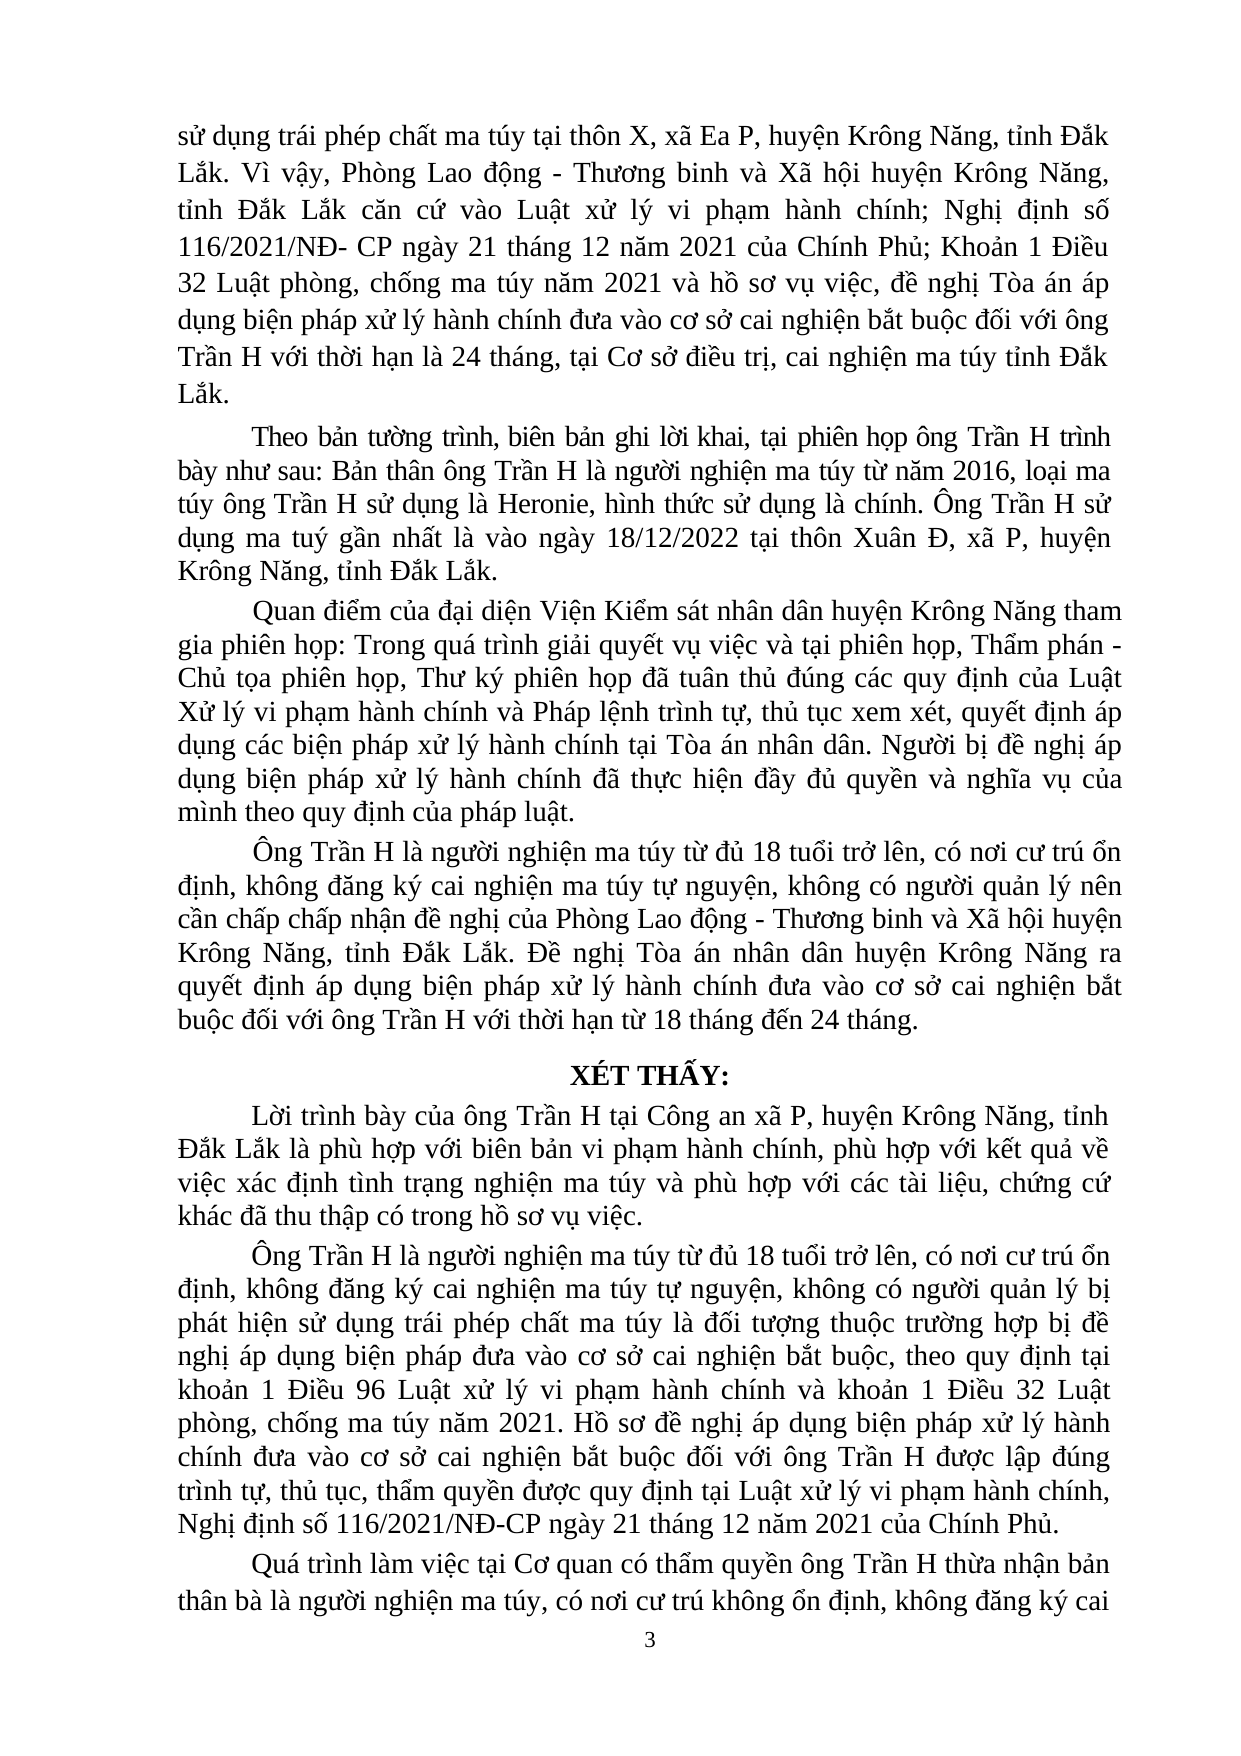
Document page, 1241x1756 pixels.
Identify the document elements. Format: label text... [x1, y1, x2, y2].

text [177, 1546, 1110, 1617]
text Lời trình bày của ông Trần H tại Công an xã P, huyện Krông Năng, tỉnh Đắk Lắk là phù hợp với biên bản vi phạm hành chính, phù hợp với kết quả về việc xác định tình trạng nghiện ma túy và phù hợp với các tài liệu, chứng cứ khác đã thu thập có trong hồ sơ vụ việc. [177, 1098, 1110, 1232]
text Theo bản tường trình, biên bản ghi lời khai, tại phiên họp ông Trần H trình bày như sau: Bản thân ông Trần H là người nghiện ma túy từ năm 2016, loại ma túy ông Trần H sử dụng là Heronie, hình thức sử dụng là chính. Ông Trần H sử dụng ma tuý gần nhất là vào ngày 18/12/2022 tại thôn Xuân Đ, xã P, huyện Krông Năng, tỉnh Đắk Lắk. [177, 419, 1112, 587]
text Ông Trần H là người nghiện ma túy từ đủ 18 tuổi trở lên, có nơi cư trú ổn định, không đăng ký cai nghiện ma túy tự nguyện, không có người quản lý nên cần chấp chấp nhận đề nghị của Phòng Lao động - Thương binh và Xã hội huyện Krông Năng, tỉnh Đắk Lắk. Đề nghị Tòa án nhân dân huyện Krông Năng ra quyết định áp dụng biện pháp xử lý hành chính đưa vào cơ sở cai nghiện bắt buộc đối với ông Trần H với thời hạn từ 18 tháng đến 24 tháng. [177, 834, 1123, 1036]
subtitle XÉT THẤY: [235, 1058, 1064, 1091]
text Ông Trần H là người nghiện ma túy từ đủ 18 tuổi trở lên, có nơi cư trú ổn định, không đăng ký cai nghiện ma túy tự nguyện, không có người quản lý bị phát hiện sử dụng trái phép chất ma túy là đối tượng thuộc trường hợp bị đề nghị áp dụng biện pháp đưa vào cơ sở cai nghiện bắt buộc, theo quy định tại khoản 1 Điều 96 Luật xử lý vi phạm hành chính và khoản 1 Điều 32 Luật phòng, chống ma túy năm 2021. Hồ sơ đề nghị áp dụng biện pháp xử lý hành chính đưa vào cơ sở cai nghiện bắt buộc đối với ông Trần H được lập đúng trình tự, thủ tục, thẩm quyền được quy định tại Luật xử lý vi phạm hành chính, Nghị định số 116/2021/NĐ-CP ngày 21 tháng 12 năm 2021 của Chính Phủ. [177, 1238, 1111, 1540]
text sử dụng trái phép chất ma túy tại thôn X, xã Ea P, huyện Krông Năng, tỉnh Đắk Lắk. Vì vậy, Phòng Lao động - Thương binh và Xã hội huyện Krông Năng, tỉnh Đắk Lắk căn cứ vào Luật xử lý vi phạm hành chính; Nghị định số 116/2021/NĐ- CP ngày 21 tháng 12 năm 2021 của Chính Phủ; Khoản 1 Điều 32 Luật phòng, chống ma túy năm 2021 và hồ sơ vụ việc, đề nghị Tòa án áp dụng biện pháp xử lý hành chính đưa vào cơ sở cai nghiện bắt buộc đối với ông Trần H với thời hạn là 24 tháng, tại Cơ sở điều trị, cai nghiện ma túy tỉnh Đắk Lắk. [177, 118, 1110, 410]
text Quan điểm của đại diện Viện Kiểm sát nhân dân huyện Krông Năng tham gia phiên họp: Trong quá trình giải quyết vụ việc và tại phiên họp, Thẩm phán - Chủ tọa phiên họp, Thư ký phiên họp đã tuân thủ đúng các quy định của Luật Xử lý vi phạm hành chính và Pháp lệnh trình tự, thủ tục xem xét, quyết định áp dụng các biện pháp xử lý hành chính tại Tòa án nhân dân. Người bị đề nghị áp dụng biện pháp xử lý hành chính đã thực hiện đầy đủ quyền và nghĩa vụ của mình theo quy định của pháp luật. [177, 593, 1123, 828]
